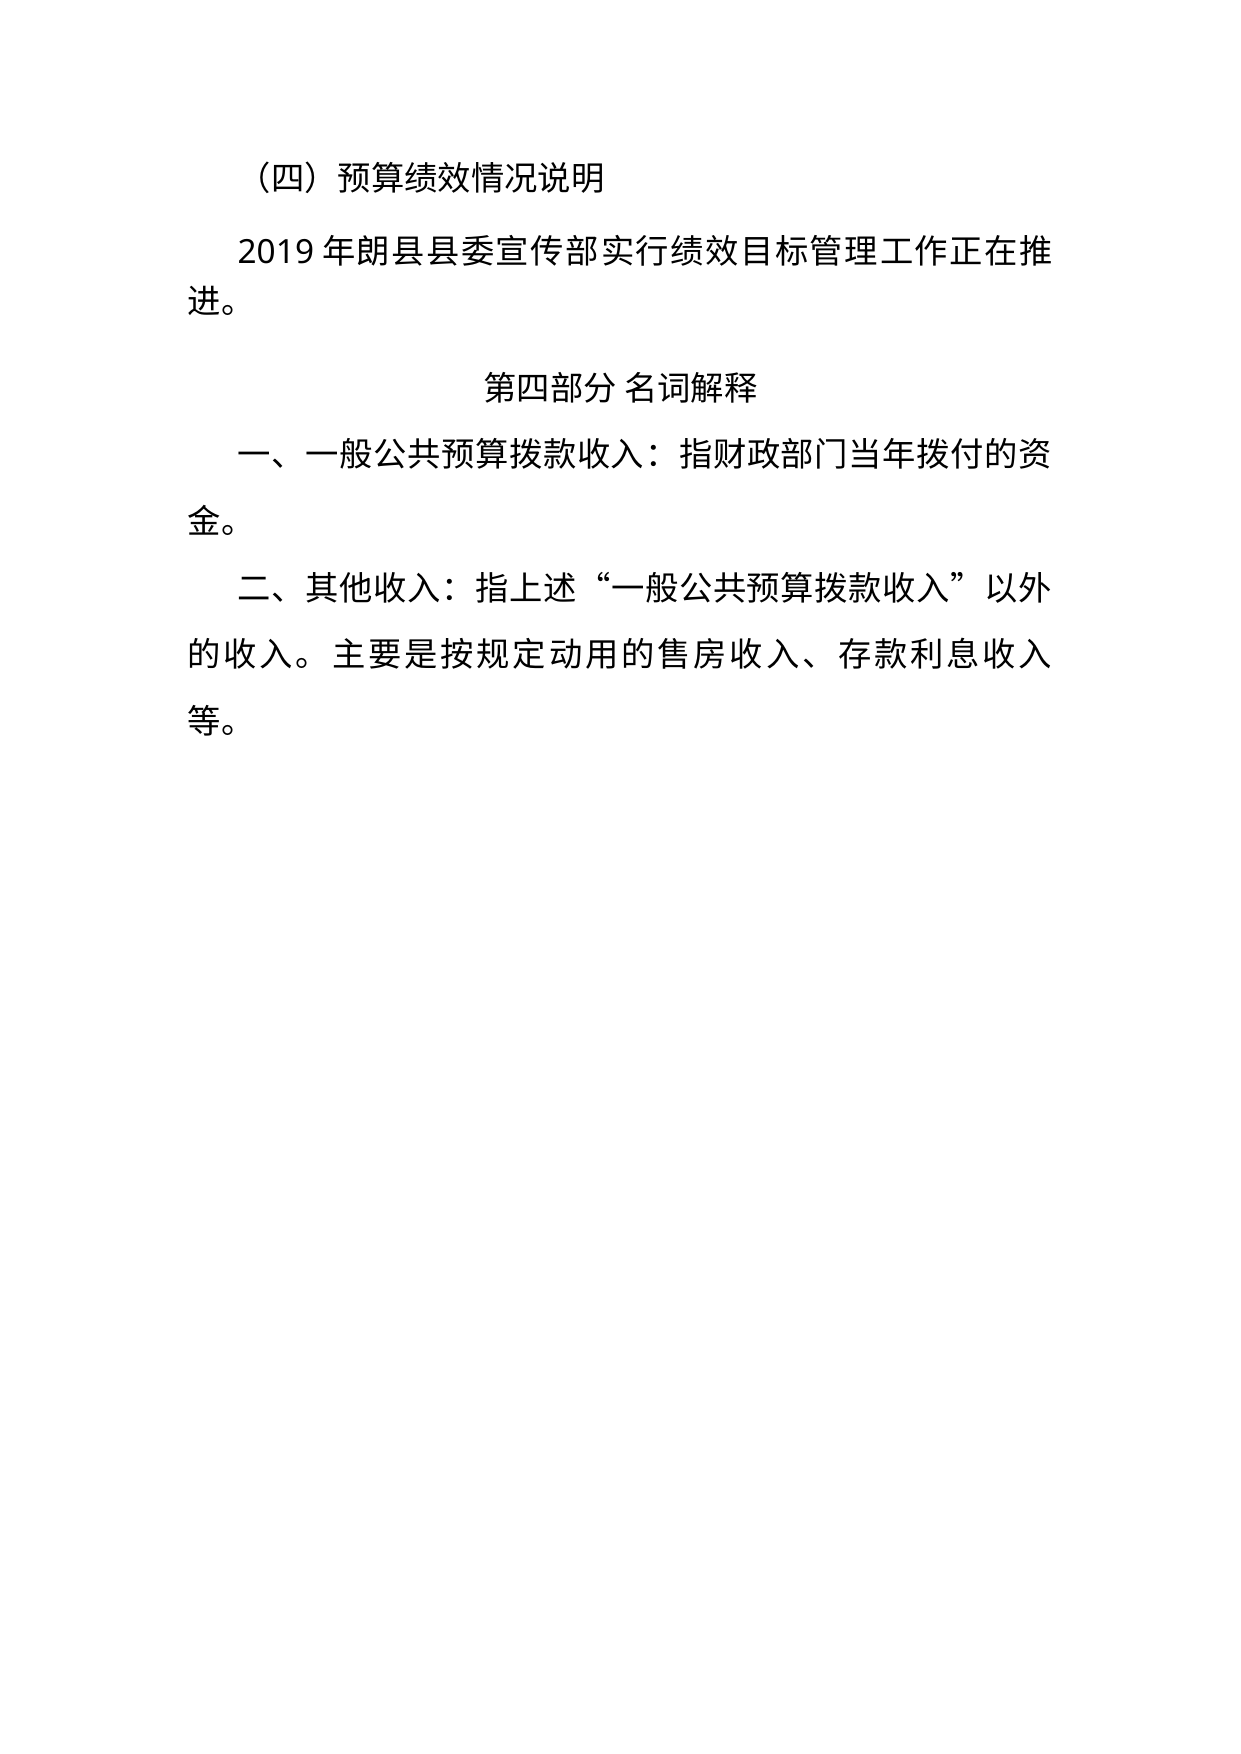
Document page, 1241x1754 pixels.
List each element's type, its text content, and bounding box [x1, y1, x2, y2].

text 2019年朗县县委宣传部实行绩效目标管理工作正在推进。 [187, 223, 1053, 323]
text （四）预算绩效情况说明 [187, 150, 1053, 200]
text 一、一般公共预算拨款收入：指财政部门当年拨付的资金。 [187, 413, 1053, 547]
text 第四部分 名词解释 [187, 347, 1053, 413]
text 二、其他收入：指上述“一般公共预算拨款收入”以外的收入。主要是按规定动用的售房收入、存款利息收入等。 [187, 547, 1053, 747]
